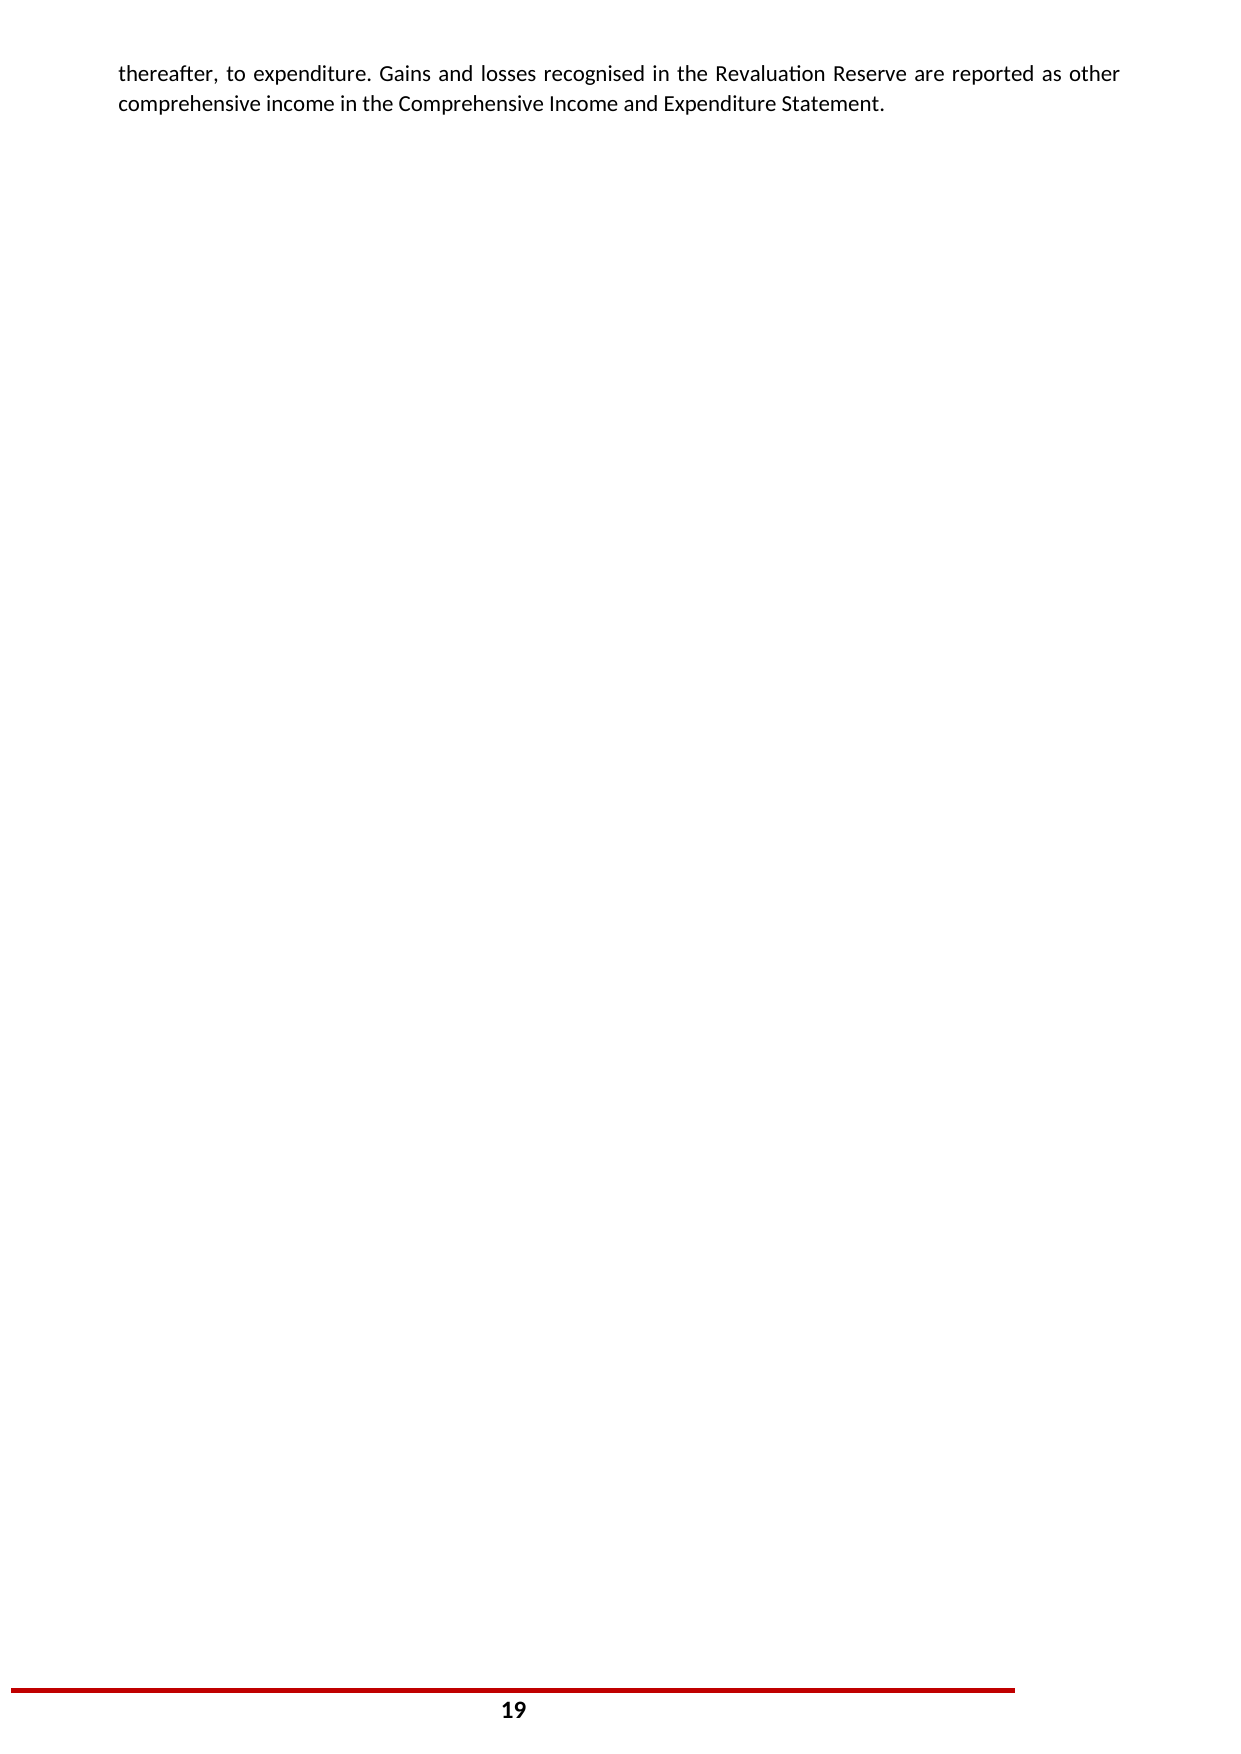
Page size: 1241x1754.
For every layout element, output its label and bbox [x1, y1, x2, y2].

text [118, 59, 1122, 117]
